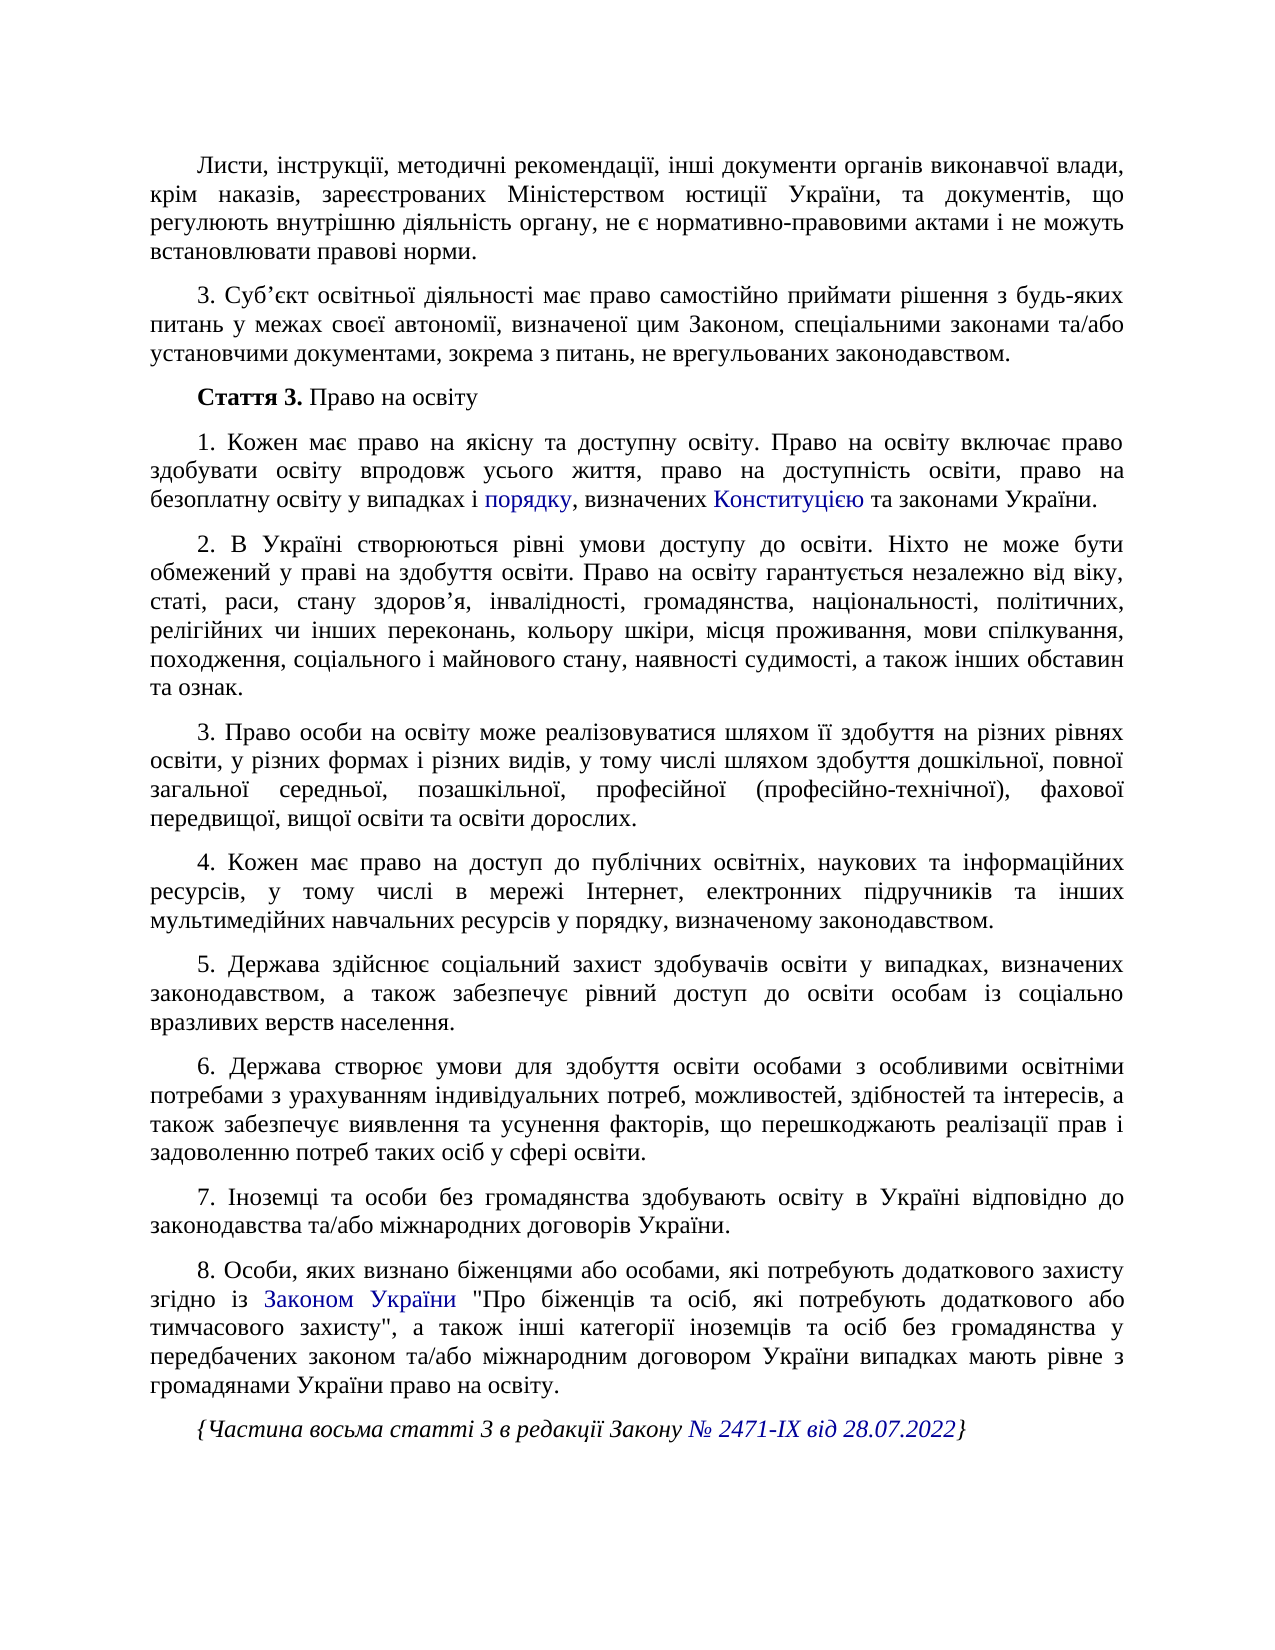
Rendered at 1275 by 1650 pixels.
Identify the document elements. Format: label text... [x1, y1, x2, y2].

text 1. Кожен має право на якісну та доступну освіту. Право на освіту включає право здобувати освіту впродовж усього життя, право на доступність освіти, право на безоплатну освіту у випадках і порядку, визначених Конституцією та законами України. [150, 427, 1125, 513]
text 5. Держава здійснює соціальний захист здобувачів освіти у випадках, визначених законодавством, а також забезпечує рівний доступ до освіти особам із соціально вразливих верств населення. [150, 949, 1125, 1036]
text 6. Держава створює умови для здобуття освіти особами з особливими освітніми потребами з урахуванням індивідуальних потреб, можливостей, здібностей та інтересів, а також забезпечує виявлення та усунення факторів, що перешкоджають реалізації прав і задоволенню потреб таких осіб у сфері освіти. [150, 1051, 1125, 1166]
text 3. Суб’єкт освітньої діяльності має право самостійно приймати рішення з будь-яких питань у межах своєї автономії, визначеної цим Законом, спеціальними законами та/або установчими документами, зокрема з питань, не врегульованих законодавством. [150, 281, 1125, 367]
text Стаття 3. Право на освіту [150, 382, 1125, 411]
text 4. Кожен має право на доступ до публічних освітніх, наукових та інформаційних ресурсів, у тому числі в мережі Інтернет, електронних підручників та інших мультимедійних навчальних ресурсів у порядку, визначеному законодавством. [150, 847, 1125, 934]
text {Частина восьма статті 3 в редакції Закону № 2471-IX від 28.07.2022} [150, 1414, 1125, 1443]
text 2. В Україні створюються рівні умови доступу до освіти. Ніхто не може бути обмежений у праві на здобуття освіти. Право на освіту гарантується незалежно від віку, статі, раси, стану здоров’я, інвалідності, громадянства, національності, політичних, релігійних чи інших переконань, кольору шкіри, місця проживання, мови спілкування, походження, соціального і майнового стану, наявності судимості, а також інших обставин та ознак. [150, 529, 1125, 701]
text 3. Право особи на освіту може реалізовуватися шляхом її здобуття на різних рівнях освіти, у різних формах і різних видів, у тому числі шляхом здобуття дошкільної, повної загальної середньої, позашкільної, професійної (професійно-технічної), фахової передвищої, вищої освіти та освіти дорослих. [150, 717, 1125, 832]
text Листи, інструкції, методичні рекомендації, інші документи органів виконавчої влади, крім наказів, зареєстрованих Міністерством юстиції України, та документів, що регулюють внутрішню діяльність органу, не є нормативно-правовими актами і не можуть встановлювати правові норми. [150, 150, 1125, 265]
text 8. Особи, яких визнано біженцями або особами, які потребують додаткового захисту згідно із Законом України "Про біженців та осіб, які потребують додаткового або тимчасового захисту", а також інші категорії іноземців та осіб без громадянства у передбачених законом та/або міжнародним договором України випадках мають рівне з громадянами України право на освіту. [150, 1255, 1125, 1399]
text 7. Іноземці та особи без громадянства здобувають освіту в Україні відповідно до законодавства та/або міжнародних договорів України. [150, 1182, 1125, 1239]
